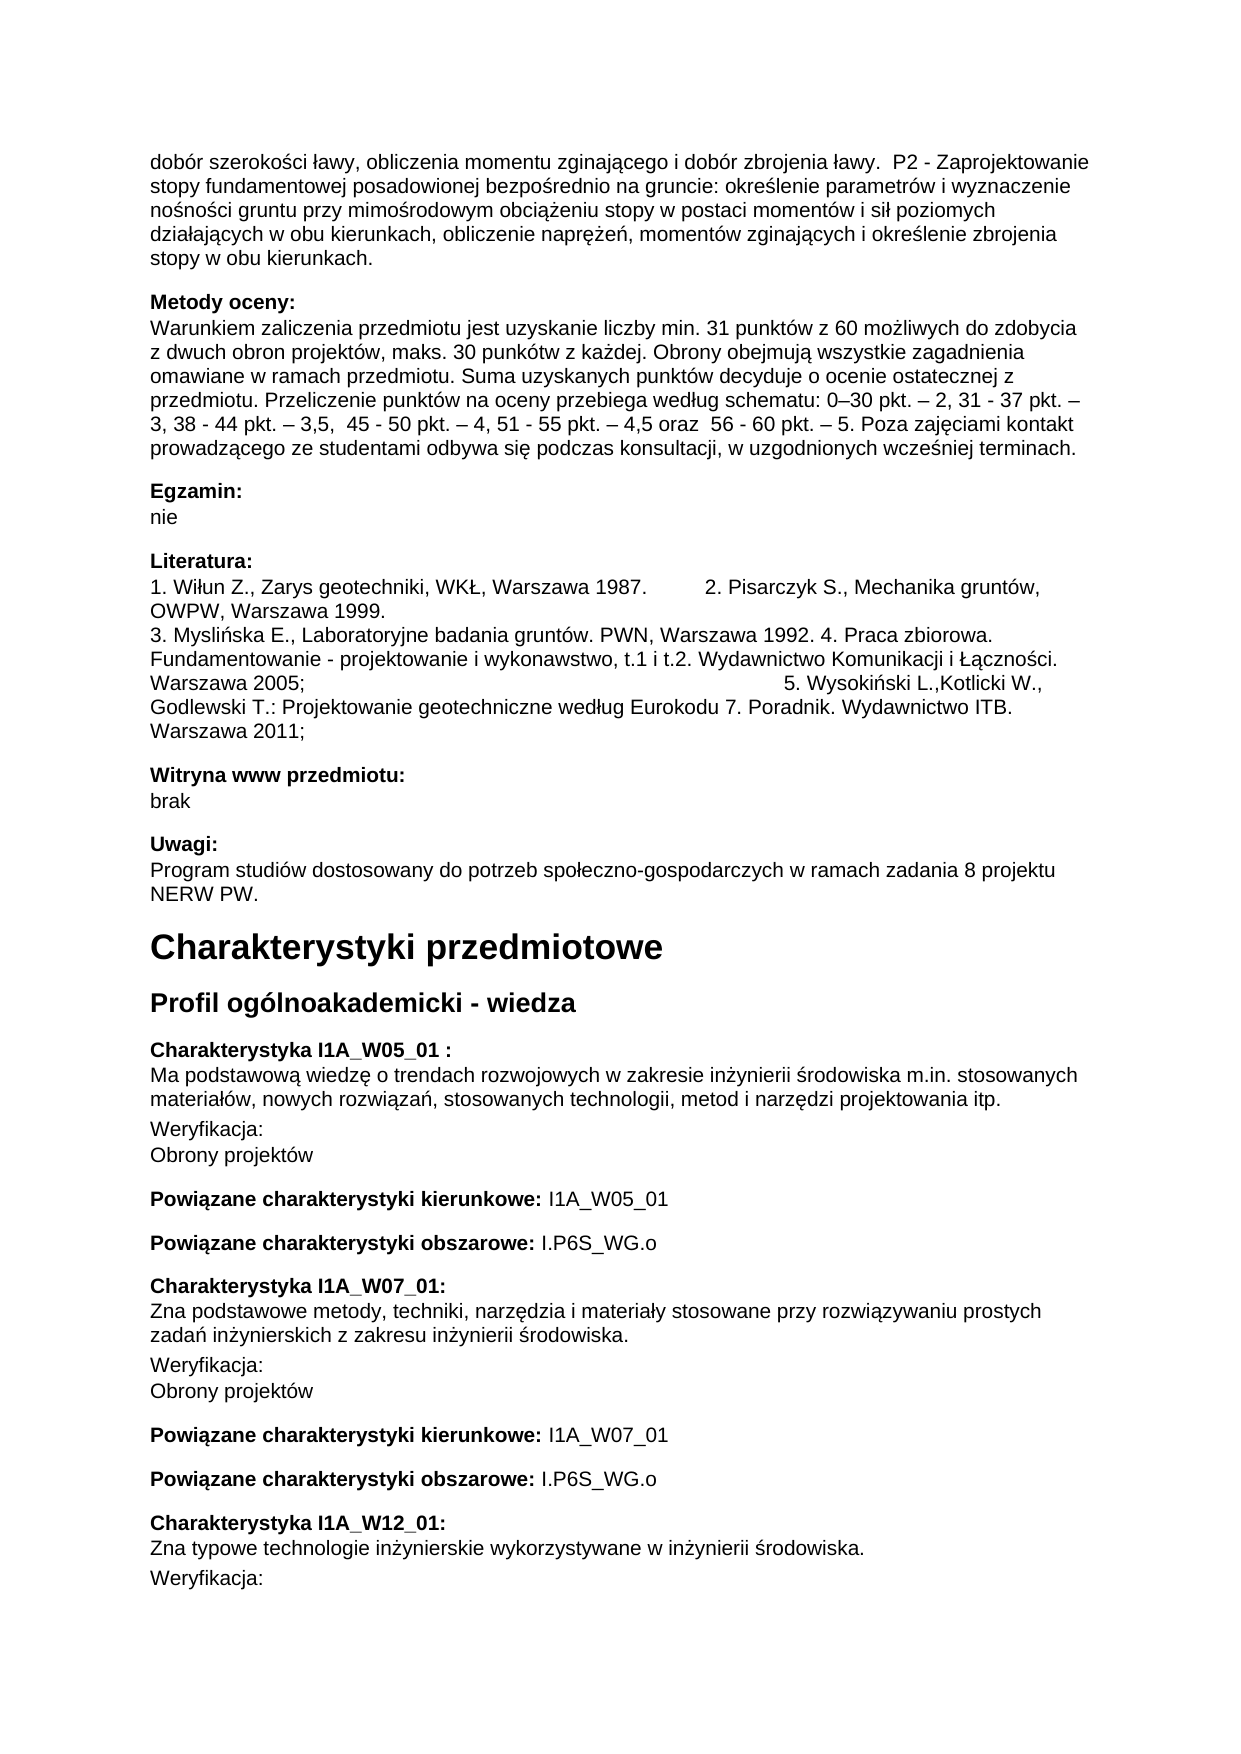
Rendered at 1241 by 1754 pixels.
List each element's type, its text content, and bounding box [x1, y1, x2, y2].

text Charakterystyka I1A_W07_01: [150, 1274, 1090, 1298]
text Witryna www przedmiotu: [150, 762, 1090, 786]
text Powiązane charakterystyki kierunkowe: I1A_W07_01 [150, 1423, 1090, 1447]
text Program studiów dostosowany do potrzeb społeczno-gospodarczych w ramach zadania 8 projektu NERW PW. [150, 858, 1090, 906]
text Uwagi: [150, 832, 1090, 856]
text Charakterystyka I1A_W05_01 : [150, 1038, 1090, 1062]
text Powiązane charakterystyki obszarowe: I.P6S_WG.o [150, 1230, 1090, 1254]
text Obrony projektów [150, 1143, 1090, 1167]
text brak [150, 788, 1090, 812]
subtitle Profil ogólnoakademicki - wiedza [150, 987, 1090, 1018]
text 1. Wiłun Z., Zarys geotechniki, WKŁ, Warszawa 1987. 2. Pisarczyk S., Mechanika gruntów, OWPW, Warszawa 1999. 3. Myslińska E., Laboratoryjne badania gruntów. PWN, Warszawa 1992. 4. Praca zbiorowa. Fundamentowanie - projektowanie i wykonawstwo, t.1 i t.2. Wydawnictwo Komunikacji i Łączności. Warszawa 2005; 5. Wysokiński L.,Kotlicki W., Godlewski T.: Projektowanie geotechniczne według Eurokodu 7. Poradnik. Wydawnictwo ITB. Warszawa 2011; [150, 575, 1090, 743]
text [150, 150, 1090, 270]
text Zna typowe technologie inżynierskie wykorzystywane w inżynierii środowiska. [150, 1536, 1090, 1559]
text Weryfikacja: [150, 1353, 1090, 1377]
text Weryfikacja: [150, 1117, 1090, 1141]
text Warunkiem zaliczenia przedmiotu jest uzyskanie liczby min. 31 punktów z 60 możliwych do zdobycia z dwuch obron projektów, maks. 30 punkótw z każdej. Obrony obejmują wszystkie zagadnienia omawiane w ramach przedmiotu. Suma uzyskanych punktów decyduje o ocenie ostatecznej z przedmiotu. Przeliczenie punktów na oceny przebiega według schematu: 0–30 pkt. – 2, 31 - 37 pkt. – 3, 38 - 44 pkt. – 3,5, 45 - 50 pkt. – 4, 51 - 55 pkt. – 4,5 oraz 56 - 60 pkt. – 5. Poza zajęciami kontakt prowadzącego ze studentami odbywa się podczas konsultacji, w uzgodnionych wcześniej terminach. [150, 316, 1090, 459]
text Charakterystyka I1A_W12_01: [150, 1511, 1090, 1534]
text Weryfikacja: [150, 1566, 1090, 1590]
text Powiązane charakterystyki obszarowe: I.P6S_WG.o [150, 1467, 1090, 1491]
text Egzamin: [150, 479, 1090, 503]
text Powiązane charakterystyki kierunkowe: I1A_W05_01 [150, 1187, 1090, 1211]
text Literatura: [150, 549, 1090, 573]
text Obrony projektów [150, 1379, 1090, 1403]
text Zna podstawowe metody, techniki, narzędzia i materiały stosowane przy rozwiązywaniu prostych zadań inżynierskich z zakresu inżynierii środowiska. [150, 1299, 1090, 1347]
text Ma podstawową wiedzę o trendach rozwojowych w zakresie inżynierii środowiska m.in. stosowanych materiałów, nowych rozwiązań, stosowanych technologii, metod i narzędzi projektowania itp. [150, 1063, 1090, 1111]
subtitle Charakterystyki przedmiotowe [150, 926, 1090, 967]
text nie [150, 505, 1090, 529]
text Metody oceny: [150, 289, 1090, 313]
